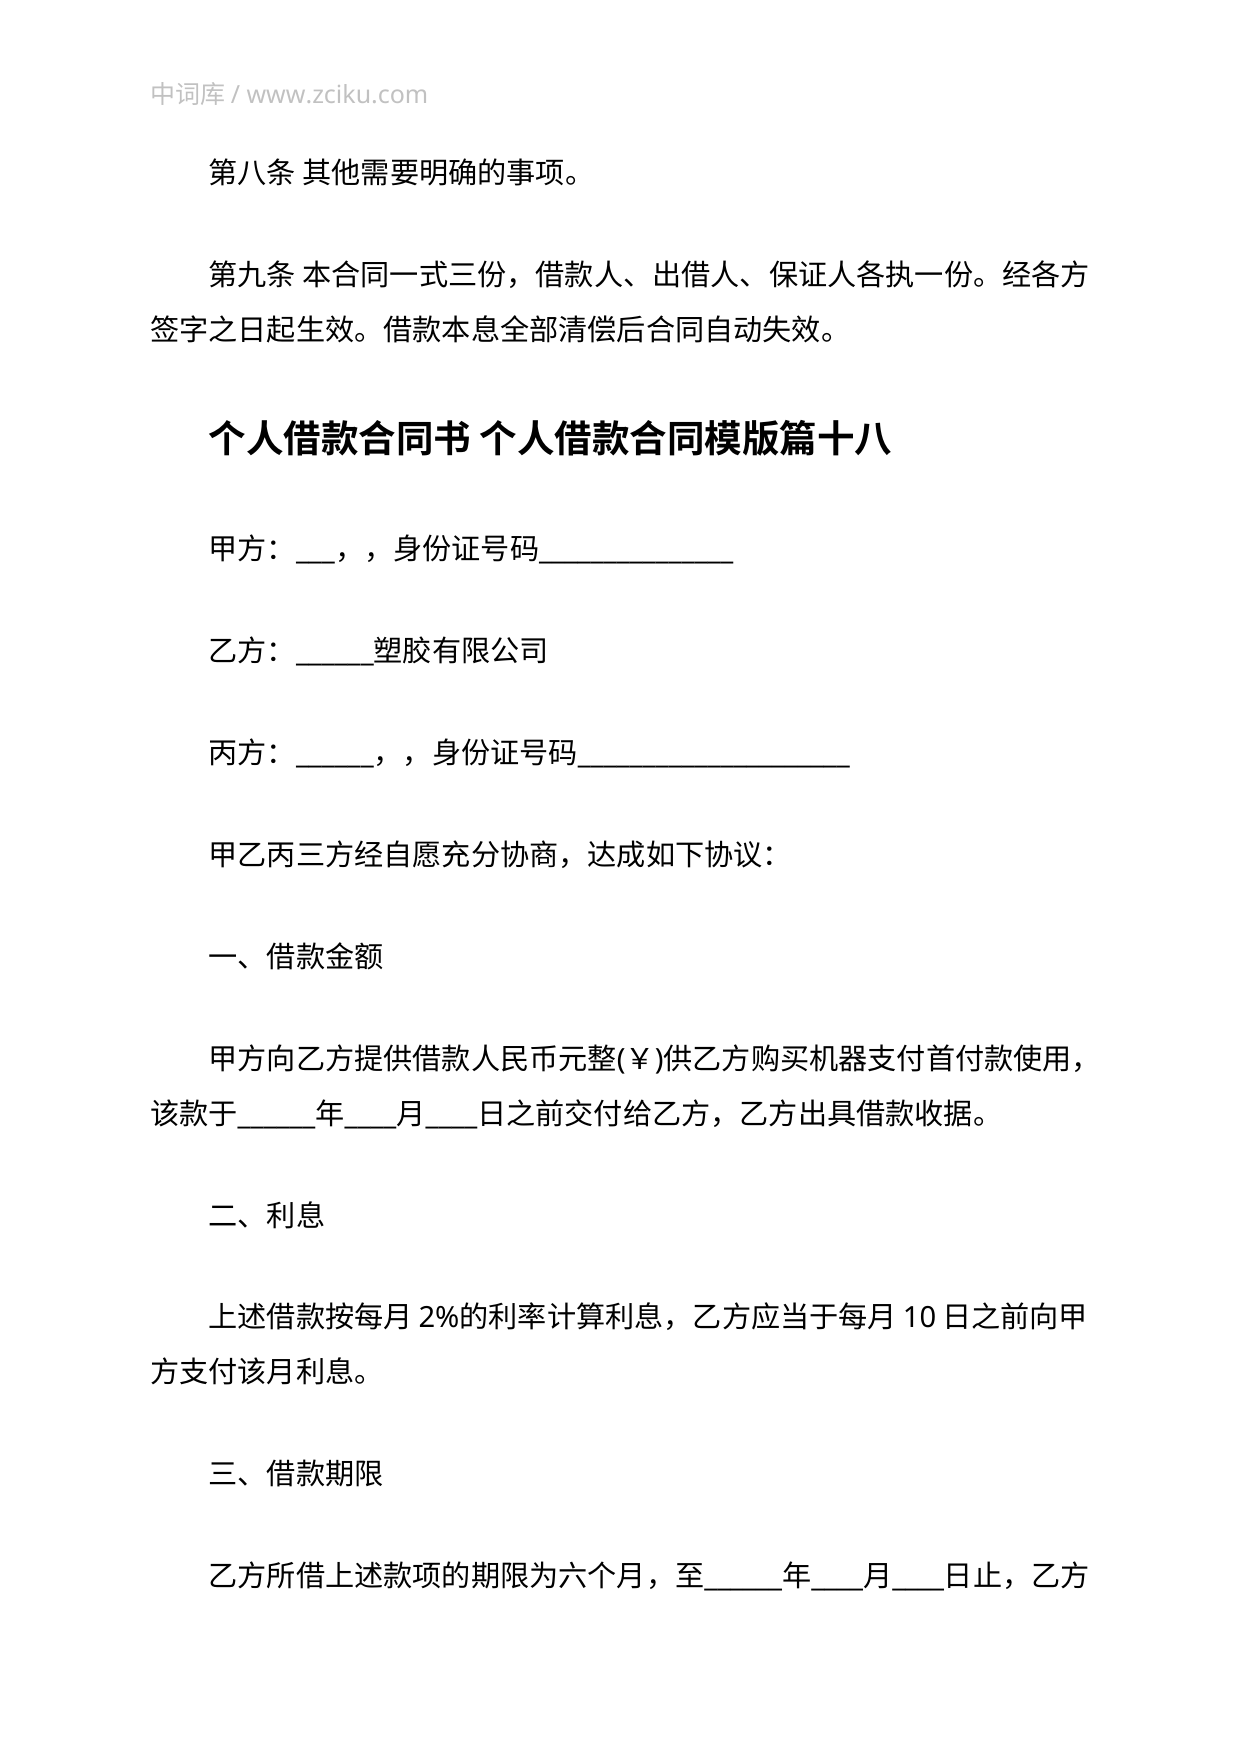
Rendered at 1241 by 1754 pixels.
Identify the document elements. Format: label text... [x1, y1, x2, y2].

text 一、借款金额 [150, 933, 1090, 976]
text 二、利息 [150, 1192, 1090, 1234]
text 第八条 其他需要明确的事项。 [150, 150, 1090, 192]
text 甲方向乙方提供借款人民币元整(￥)供乙方购买机器支付首付款使用，该款于______年____月____日之前交付给乙方，乙方出具借款收据。 [150, 1035, 1090, 1133]
text 第九条 本合同一式三份，借款人、出借人、保证人各执一份。经各方签字之日起生效。借款本息全部清偿后合同自动失效。 [150, 252, 1090, 349]
text 乙方：______塑胶有限公司 [150, 628, 1090, 670]
text 丙方：______，，身份证号码_____________________ [150, 730, 1090, 772]
text 个人借款合同书 个人借款合同模版篇十八 [150, 408, 1090, 463]
text 三、借款期限 [150, 1451, 1090, 1493]
text 甲乙丙三方经自愿充分协商，达成如下协议： [150, 832, 1090, 874]
text 上述借款按每月2%的利率计算利息，乙方应当于每月10日之前向甲方支付该月利息。 [150, 1294, 1090, 1391]
text 甲方：___，，身份证号码_______________ [150, 526, 1090, 568]
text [150, 1553, 1090, 1595]
